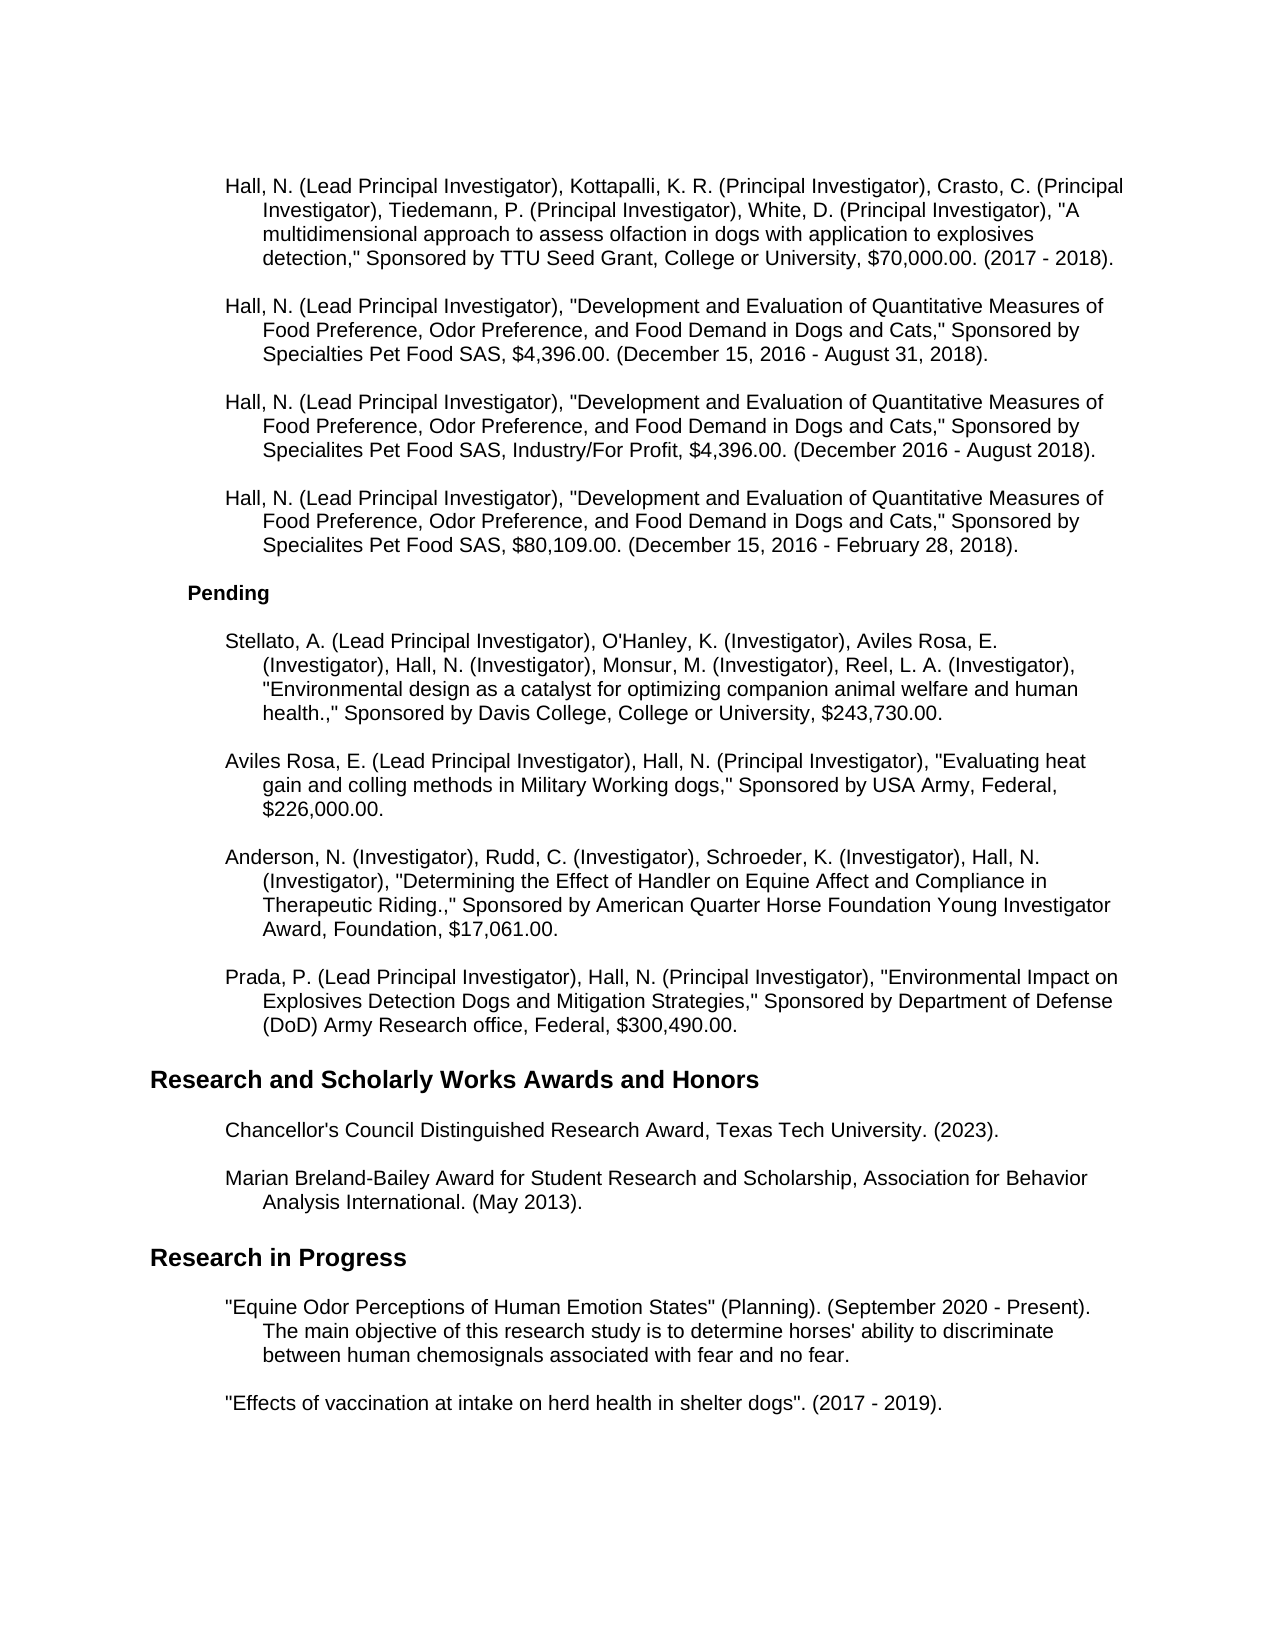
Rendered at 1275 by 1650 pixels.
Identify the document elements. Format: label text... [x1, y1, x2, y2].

text Chancellor's Council Distinguished Research Award, Texas Tech University. (2023). [225, 1118, 1125, 1142]
text Marian Breland-Bailey Award for Student Research and Scholarship, Association for Behavior Analysis International. (May 2013). [225, 1166, 1125, 1214]
text Prada, P. (Lead Principal Investigator), Hall, N. (Principal Investigator), "Environmental Impact on Explosives Detection Dogs and Mitigation Strategies," Sponsored by Department of Defense (DoD) Army Research office, Federal, $300,490.00. [225, 964, 1125, 1036]
text "Equine Odor Perceptions of Human Emotion States" (Planning). (September 2020 - Present). The main objective of this research study is to determine horses' ability to discriminate between human chemosignals associated with fear and no fear. [225, 1295, 1125, 1367]
text Hall, N. (Lead Principal Investigator), "Development and Evaluation of Quantitative Measures of Food Preference, Odor Preference, and Food Demand in Dogs and Cats," Sponsored by Specialites Pet Food SAS, $80,109.00. (December 15, 2016 - February 28, 2018). [225, 485, 1125, 557]
text Research and Scholarly Works Awards and Honors [150, 1065, 1125, 1094]
text Pending [187, 581, 1125, 605]
text Stellato, A. (Lead Principal Investigator), O'Hanley, K. (Investigator), Aviles Rosa, E. (Investigator), Hall, N. (Investigator), Monsur, M. (Investigator), Reel, L. A. (Investigator), "Environmental design as a catalyst for optimizing companion animal welfare and human health.," Sponsored by Davis College, College or University, $243,730.00. [225, 629, 1125, 725]
text Anderson, N. (Investigator), Rudd, C. (Investigator), Schroeder, K. (Investigator), Hall, N. (Investigator), "Determining the Effect of Handler on Equine Affect and Compliance in Therapeutic Riding.," Sponsored by American Quarter Horse Foundation Young Investigator Award, Foundation, $17,061.00. [225, 845, 1125, 941]
text Aviles Rosa, E. (Lead Principal Investigator), Hall, N. (Principal Investigator), "Evaluating heat gain and colling methods in Military Working dogs," Sponsored by USA Army, Federal, $226,000.00. [225, 749, 1125, 821]
text Hall, N. (Lead Principal Investigator), "Development and Evaluation of Quantitative Measures of Food Preference, Odor Preference, and Food Demand in Dogs and Cats," Sponsored by Specialites Pet Food SAS, Industry/For Profit, $4,396.00. (December 2016 - August 2018). [225, 389, 1125, 461]
text Hall, N. (Lead Principal Investigator), Kottapalli, K. R. (Principal Investigator), Crasto, C. (Principal Investigator), Tiedemann, P. (Principal Investigator), White, D. (Principal Investigator), "A multidimensional approach to assess olfaction in dogs with application to explosives detection," Sponsored by TTU Seed Grant, College or University, $70,000.00. (2017 - 2018). [225, 174, 1125, 270]
text Research in Progress [150, 1242, 1125, 1271]
text Hall, N. (Lead Principal Investigator), "Development and Evaluation of Quantitative Measures of Food Preference, Odor Preference, and Food Demand in Dogs and Cats," Sponsored by Specialties Pet Food SAS, $4,396.00. (December 15, 2016 - August 31, 2018). [225, 294, 1125, 366]
text "Effects of vaccination at intake on herd health in shelter dogs". (2017 - 2019). [225, 1391, 1125, 1439]
